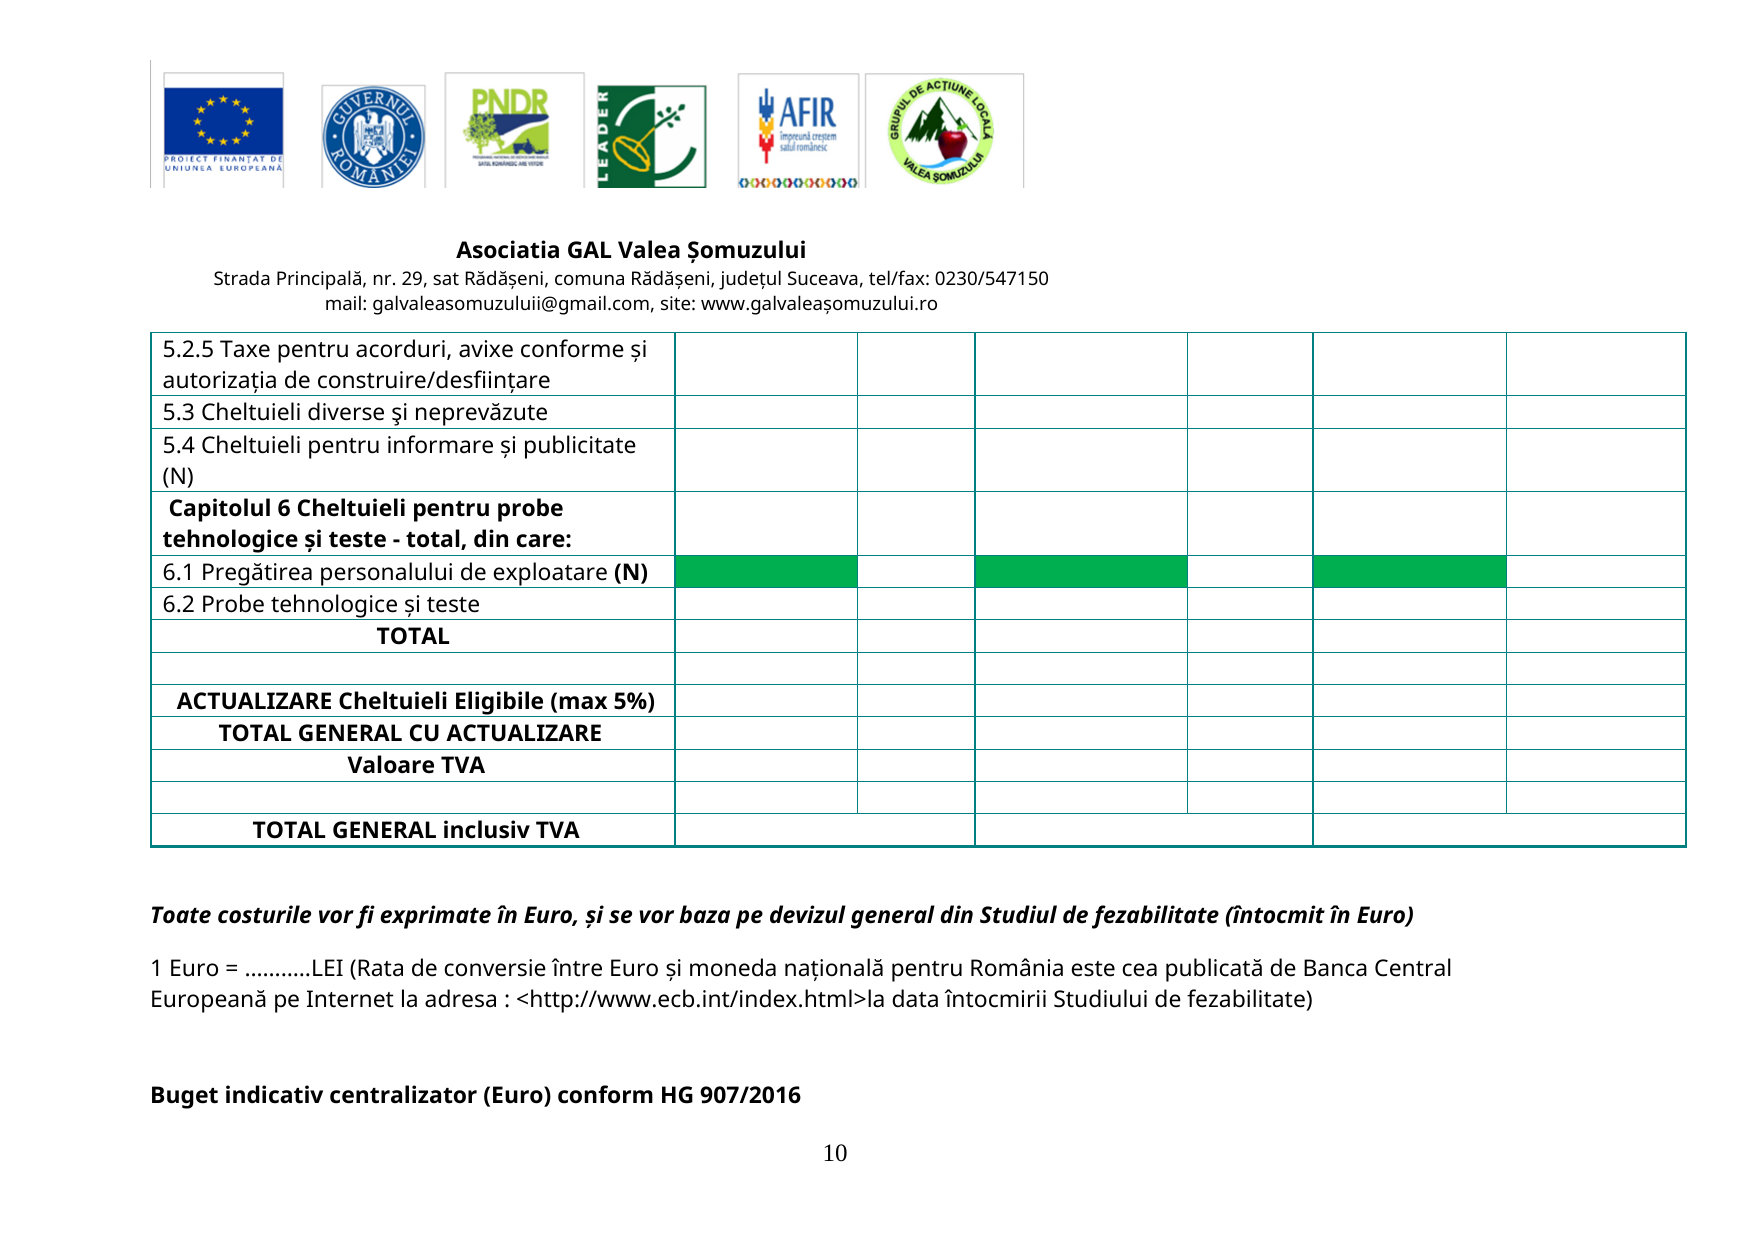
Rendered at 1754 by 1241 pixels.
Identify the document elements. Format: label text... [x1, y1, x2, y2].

table_cell [1188, 653, 1312, 684]
table_cell [676, 492, 857, 555]
table_cell [1314, 717, 1506, 748]
table_cell [858, 653, 974, 684]
table_cell [676, 333, 857, 395]
table_cell [976, 556, 1187, 587]
table_cell [1507, 717, 1685, 748]
table_cell [858, 782, 974, 813]
table_cell [858, 588, 974, 619]
text 1 Euro = ………..LEI (Rata de conversie între Euro şi moneda naţională pentru România este cea publicată de Banca Central Europeană pe Internet la adresa : <http://www.ecb.int/index.html>la data întocmirii Studiului de fezabilitate) [150, 952, 1520, 1014]
picture [150, 60, 1028, 188]
table_cell [976, 588, 1187, 619]
table_cell [1188, 685, 1312, 716]
table_cell [1188, 333, 1312, 395]
table_cell [1507, 620, 1685, 652]
table_cell [858, 717, 974, 748]
table_cell [1507, 492, 1685, 555]
table_cell [676, 588, 857, 619]
table_cell [1314, 396, 1506, 428]
table_cell [976, 620, 1187, 652]
text Buget indicativ centralizator (Euro) conform HG 907/2016 [150, 1079, 1520, 1110]
table_cell [858, 556, 974, 587]
table_cell TOTAL [152, 620, 674, 652]
table_cell [858, 333, 974, 395]
table_cell [1314, 556, 1506, 587]
table_cell [1314, 685, 1506, 716]
text Toate costurile vor fi exprimate în Euro, şi se vor baza pe devizul general din Studiul de fezabilitate (întocmit în Euro) [150, 899, 1520, 931]
table_cell [1188, 588, 1312, 619]
table_cell [858, 750, 974, 781]
table_cell [152, 653, 674, 684]
table_cell [976, 429, 1187, 491]
table_cell TOTAL GENERAL CU ACTUALIZARE [152, 717, 674, 748]
table_cell [1314, 492, 1506, 555]
table_cell [1188, 782, 1312, 813]
table_cell [1188, 492, 1312, 555]
table_cell [1188, 429, 1312, 491]
table_cell [1507, 588, 1685, 619]
table_cell 6.1 Pregătirea personalului de exploatare (N) [152, 556, 674, 587]
table_cell [676, 685, 857, 716]
table_cell [1507, 685, 1685, 716]
table_cell [858, 396, 974, 428]
table_cell [676, 653, 857, 684]
table_cell [1507, 429, 1685, 491]
table_cell [1314, 333, 1506, 395]
table_cell [976, 396, 1187, 428]
table_cell Valoare TVA [152, 750, 674, 781]
table_cell [676, 429, 857, 491]
table_cell [1188, 620, 1312, 652]
table_cell ACTUALIZARE Cheltuieli Eligibile (max 5%) [152, 685, 674, 716]
table_cell TOTAL GENERAL inclusiv TVA [152, 814, 674, 845]
table_cell [1314, 429, 1506, 491]
table_cell [676, 814, 974, 845]
table_cell 5.2.5 Taxe pentru acorduri, avixe conforme și autorizația de construire/desființare [152, 333, 674, 395]
table_cell [858, 685, 974, 716]
table_cell [1314, 620, 1506, 652]
table_cell [1314, 782, 1506, 813]
table_cell [976, 333, 1187, 395]
table_cell [1188, 717, 1312, 748]
table_cell [152, 782, 674, 813]
table_cell [976, 653, 1187, 684]
table_cell [1188, 750, 1312, 781]
table_cell [1507, 396, 1685, 428]
table_cell [858, 429, 974, 491]
table_cell [1314, 653, 1506, 684]
table_cell [1314, 588, 1506, 619]
table_cell [676, 396, 857, 428]
table_cell [1314, 750, 1506, 781]
table_cell [1507, 556, 1685, 587]
table_cell [976, 717, 1187, 748]
table_cell [976, 492, 1187, 555]
table_cell Capitolul 6 Cheltuieli pentru probe tehnologice și teste - total, din care: [152, 492, 674, 555]
table_cell [976, 750, 1187, 781]
table_cell [858, 620, 974, 652]
table_cell [976, 782, 1187, 813]
table_cell [976, 814, 1312, 845]
table_cell [858, 492, 974, 555]
table_cell [1507, 750, 1685, 781]
table_cell [1507, 333, 1685, 395]
table_cell [1507, 653, 1685, 684]
table_cell [676, 750, 857, 781]
table_cell [976, 685, 1187, 716]
table_cell [1507, 782, 1685, 813]
table_cell 6.2 Probe tehnologice și teste [152, 588, 674, 619]
table_cell 5.3 Cheltuieli diverse şi neprevăzute [152, 396, 674, 428]
table_cell [676, 556, 857, 587]
table_cell [1188, 556, 1312, 587]
table_cell [1314, 814, 1685, 845]
table_cell [1188, 396, 1312, 428]
table_cell [676, 620, 857, 652]
table_cell [676, 717, 857, 748]
table_cell [676, 782, 857, 813]
table_cell 5.4 Cheltuieli pentru informare și publicitate (N) [152, 429, 674, 491]
